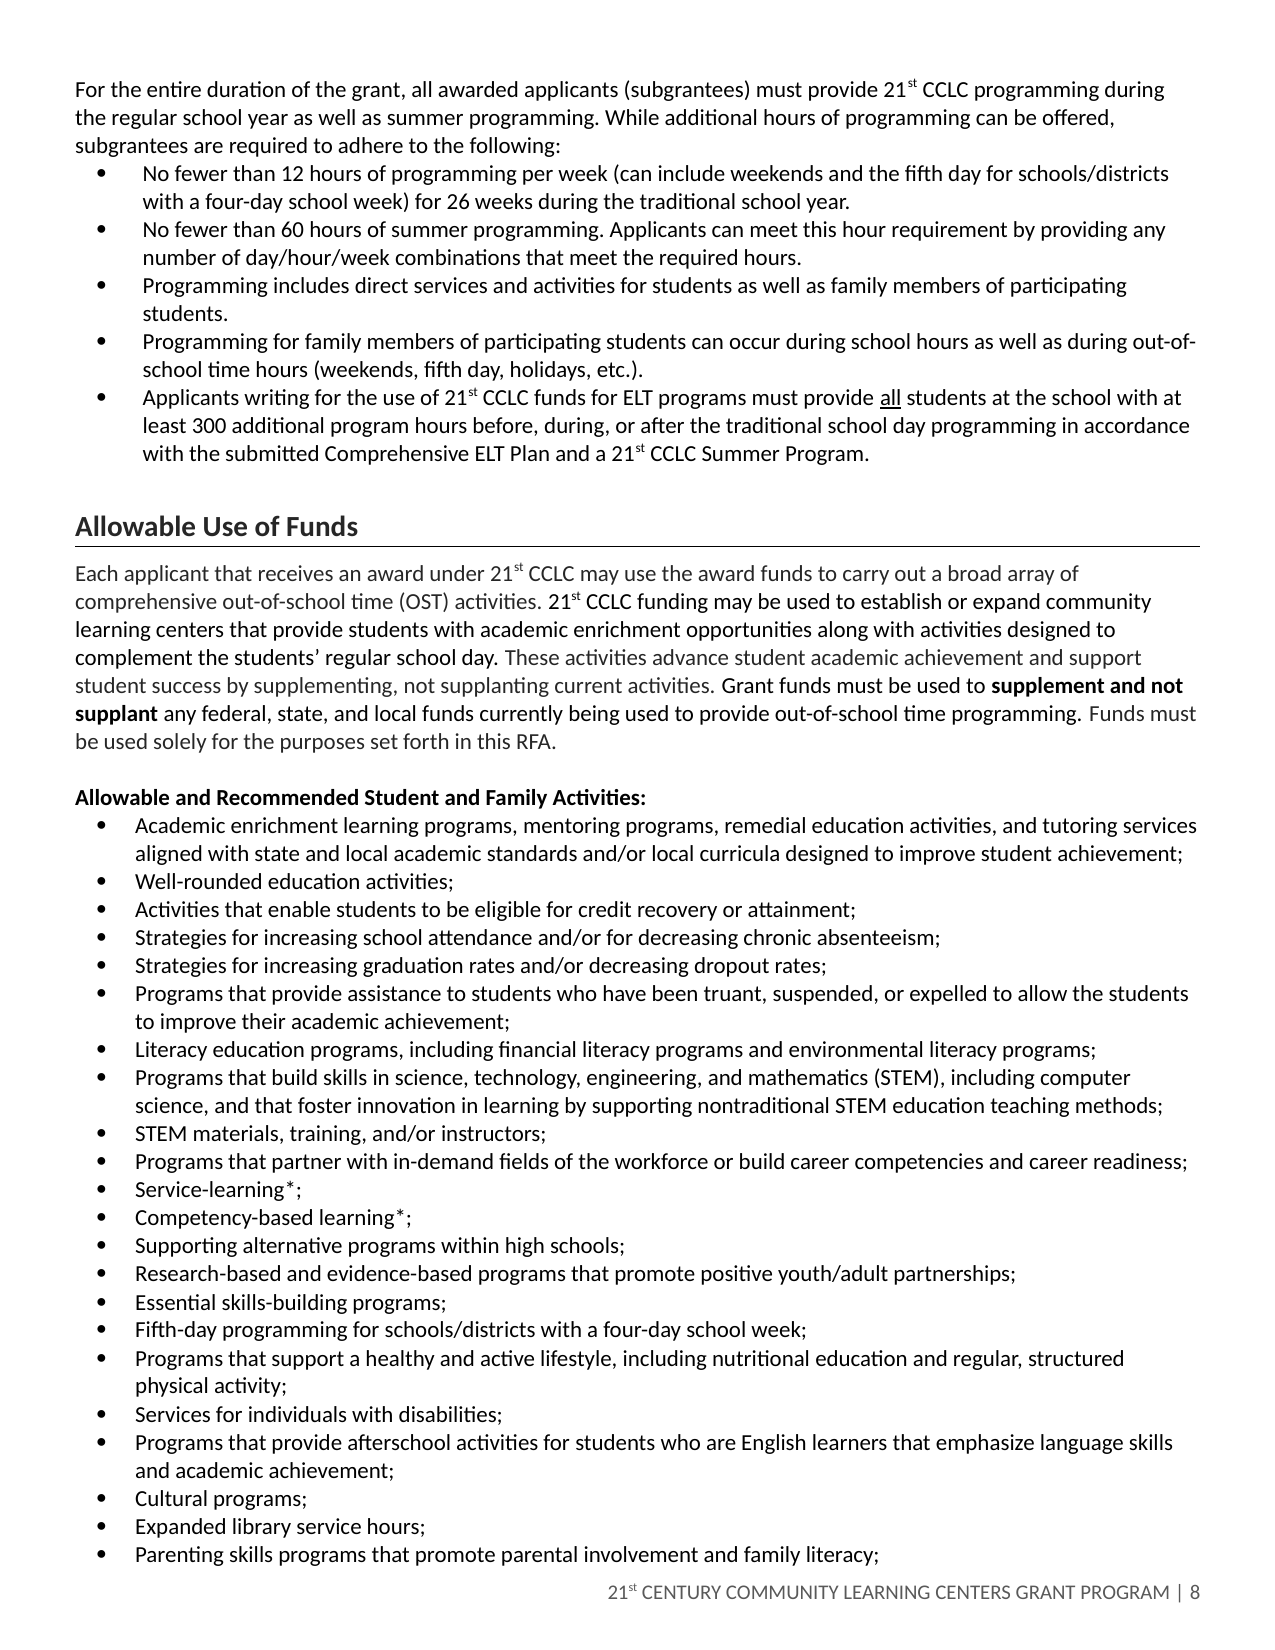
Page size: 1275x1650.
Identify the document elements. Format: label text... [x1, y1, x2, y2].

list Competency-based learning*; [97, 1203, 1200, 1232]
list No fewer than 60 hours of summer programming. Applicants can meet this hour requirement by providing any number of day/hour/week combinations that meet the required hours. [97, 215, 1200, 271]
list Literacy education programs, including financial literacy programs and environmental literacy programs; [97, 1035, 1200, 1063]
list Programs that provide assistance to students who have been truant, suspended, or expelled to allow the students to improve their academic achievement; [97, 979, 1200, 1035]
list Programs that provide afterschool activities for students who are English learners that emphasize language skills and academic achievement; [97, 1428, 1200, 1484]
subtitle Allowable Use of Funds [75, 508, 1200, 546]
list Applicants writing for the use of 21st CCLC funds for ELT programs must provide all students at the school with at least 300 additional program hours before, during, or after the traditional school day programming in accordance with the submitted Comprehensive ELT Plan and a 21st CCLC Summer Program. [97, 383, 1200, 467]
list Parenting skills programs that promote parental involvement and family literacy; [97, 1540, 1200, 1568]
list Expanded library service hours; [97, 1512, 1200, 1540]
list Programs that partner with in-demand fields of the workforce or build career competencies and career readiness; [97, 1147, 1200, 1176]
list Programs that support a healthy and active lifestyle, including nutritional education and regular, structured physical activity; [97, 1344, 1200, 1400]
list Programming includes direct services and activities for students as well as family members of participating students. [97, 271, 1200, 327]
text Allowable and Recommended Student and Family Activities: [75, 783, 1200, 811]
list STEM materials, training, and/or instructors; [97, 1119, 1200, 1147]
list Fifth-day programming for schools/districts with a four-day school week; [97, 1316, 1200, 1344]
list Programming for family members of participating students can occur during school hours as well as during out-of-school time hours (weekends, fifth day, holidays, etc.). [97, 327, 1200, 383]
list Service-learning*; [97, 1176, 1200, 1203]
list Programs that build skills in science, technology, engineering, and mathematics (STEM), including computer science, and that foster innovation in learning by supporting nontraditional STEM education teaching methods; [97, 1063, 1200, 1119]
text For the entire duration of the grant, all awarded applicants (subgrantees) must provide 21st CCLC programming during the regular school year as well as summer programming. While additional hours of programming can be offered, subgrantees are required to adhere to the following: [75, 75, 1200, 159]
list Services for individuals with disabilities; [97, 1400, 1200, 1428]
list Essential skills-building programs; [97, 1288, 1200, 1316]
list No fewer than 12 hours of programming per week (can include weekends and the fifth day for schools/districts with a four-day school week) for 26 weeks during the traditional school year. [97, 159, 1200, 215]
list Cultural programs; [97, 1484, 1200, 1512]
list Research-based and evidence-based programs that promote positive youth/adult partnerships; [97, 1259, 1200, 1288]
list Strategies for increasing graduation rates and/or decreasing dropout rates; [97, 951, 1200, 979]
text Each applicant that receives an award under 21st CCLC may use the award funds to carry out a broad array of comprehensive out-of-school time (OST) activities. 21st CCLC funding may be used to establish or expand community learning centers that provide students with academic enrichment opportunities along with activities designed to complement the students’ regular school day. These activities advance student academic achievement and support student success by supplementing, not supplanting current activities. Grant funds must be used to supplement and not supplant any federal, state, and local funds currently being used to provide out-of-school time programming. Funds must be used solely for the purposes set forth in this RFA. [75, 559, 1200, 755]
list Academic enrichment learning programs, mentoring programs, remedial education activities, and tutoring services aligned with state and local academic standards and/or local curricula designed to improve student achievement; [97, 811, 1200, 867]
list Activities that enable students to be eligible for credit recovery or attainment; [97, 895, 1200, 923]
list Well-rounded education activities; [97, 867, 1200, 895]
list Supporting alternative programs within high schools; [97, 1232, 1200, 1259]
list Strategies for increasing school attendance and/or for decreasing chronic absenteeism; [97, 923, 1200, 951]
